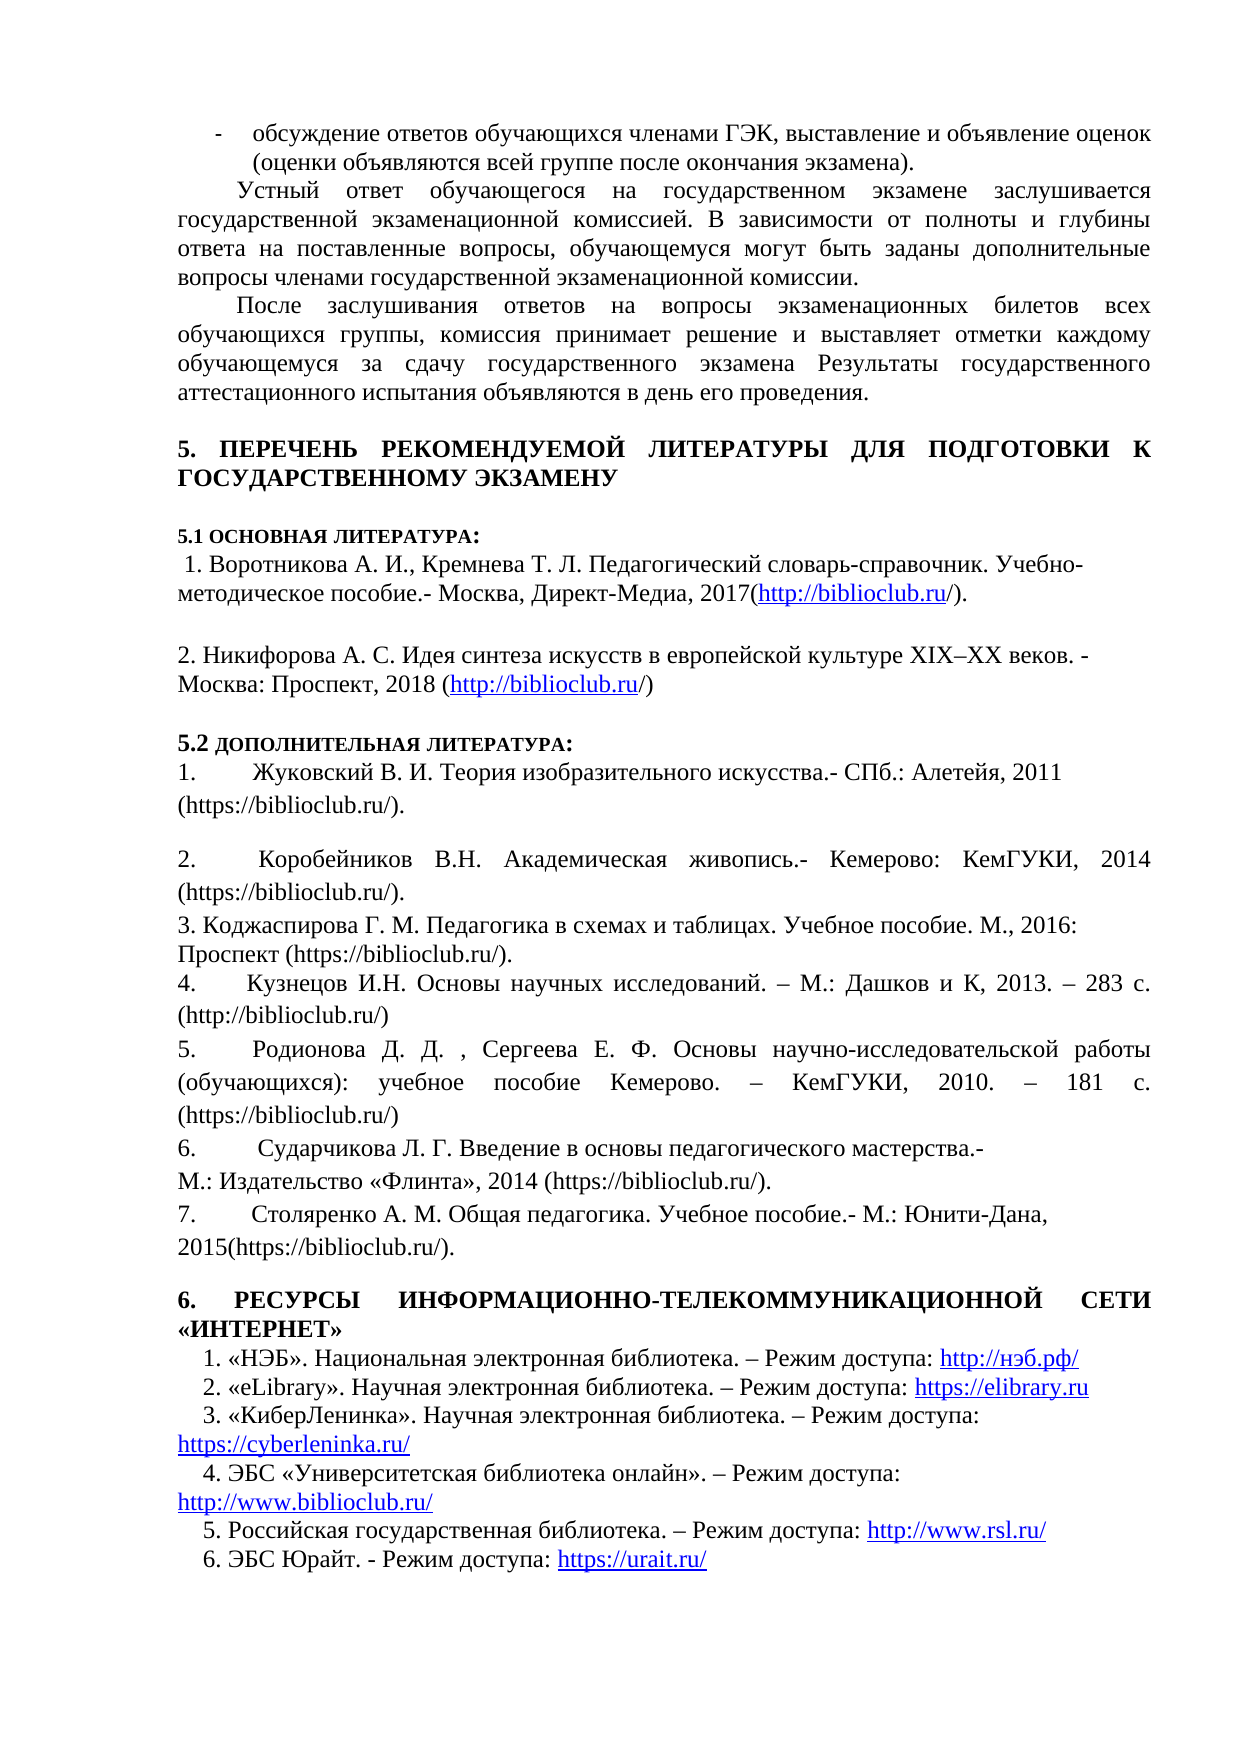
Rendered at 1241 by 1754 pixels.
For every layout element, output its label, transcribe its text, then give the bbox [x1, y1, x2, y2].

text После заслушивания ответов на вопросы экзаменационных билетов всех обучающихся группы, комиссия принимает решение и выставляет отметки каждому обучающемуся за сдачу государственного экзамена Результаты государственного аттестационного испытания объявляются в день его проведения. [177, 291, 1152, 406]
text 2. «eLibrary». Научная электронная библиотека. – Режим доступа: https://elibrary.ru [177, 1372, 1152, 1401]
list Сударчикова Л. Г. Введение в основы педагогического мастерства.- М.: Издательство «Флинта», 2014 (https://biblioclub.ru/). [177, 1133, 1152, 1194]
text 5. ПЕРЕЧЕНЬ РЕКОМЕНДУЕМОЙ ЛИТЕРАТУРЫ ДЛЯ ПОДГОТОВКИ К ГОСУДАРСТВЕННОМУ ЭКЗАМЕНУ [177, 434, 1152, 492]
text Проспект (https://biblioclub.ru/). [177, 939, 1152, 968]
list Жуковский В. И. Теория изобразительного искусства.- СПб.: Алетейя, 2011 (https://biblioclub.ru/). [177, 757, 1152, 819]
text 2. Никифорова А. С. Идея синтеза искусств в европейской культуре XIX–XX веков. - Москва: Проспект, 2018 (http://biblioclub.ru/) [177, 640, 1152, 697]
text Устный ответ обучающегося на государственном экзамене заслушивается государственной экзаменационной комиссией. В зависимости от полноты и глубины ответа на поставленные вопросы, обучающемуся могут быть заданы дополнительные вопросы членами государственной экзаменационной комиссии. [177, 176, 1152, 291]
text 3. «КиберЛенинка». Научная электронная библиотека. – Режим доступа: https://cyberleninka.ru/ [177, 1401, 1152, 1458]
list обсуждение ответов обучающихся членами ГЭК, выставление и объявление оценок (оценки объявляются всей группе после окончания экзамена). [215, 118, 1152, 176]
text 6. РЕСУРСЫ ИНФОРМАЦИОННО-ТЕЛЕКОММУНИКАЦИОННОЙ СЕТИ «ИНТЕРНЕТ» [177, 1286, 1152, 1343]
text 5. Российская государственная библиотека. – Режим доступа: http://www.rsl.ru/ [177, 1516, 1152, 1544]
text 6. ЭБС Юрайт. - Режим доступа: https://urait.ru/ [177, 1544, 1152, 1573]
list Родионова Д. Д. , Сергеева Е. Ф. Основы научно-исследовательской работы (обучающихся): учебное пособие Кемерово. – КемГУКИ, 2010. – 181 с. (https://biblioclub.ru/) [177, 1034, 1152, 1128]
text 5.1 основная литература: [177, 521, 1152, 549]
list Коробейников В.Н. Академическая живопись.- Кемерово: КемГУКИ, 2014 (https://biblioclub.ru/). [177, 844, 1152, 906]
list Столяренко А. М. Общая педагогика. Учебное пособие.- М.: Юнити-Дана, 2015(https://biblioclub.ru/). [177, 1199, 1152, 1261]
text 5.2 дополнительная литература: [177, 728, 1152, 757]
text 1. Воротникова А. И., Кремнева Т. Л. Педагогический словарь-справочник. Учебно-методическое пособие.- Москва, Директ-Медиа, 2017(http://biblioclub.ru/). [177, 549, 1152, 607]
list Кузнецов И.Н. Основы научных исследований. – М.: Дашков и К, 2013. – 283 с. (http://biblioclub.ru/) [177, 968, 1152, 1029]
text 1. «НЭБ». Национальная электронная библиотека. – Режим доступа: http://нэб.рф/ [177, 1343, 1152, 1372]
text 3. Коджаспирова Г. М. Педагогика в схемах и таблицах. Учебное пособие. М., 2016: [177, 910, 1152, 939]
text 4. ЭБС «Университетская библиотека онлайн». – Режим доступа: http://www.biblioclub.ru/ [177, 1458, 1152, 1516]
